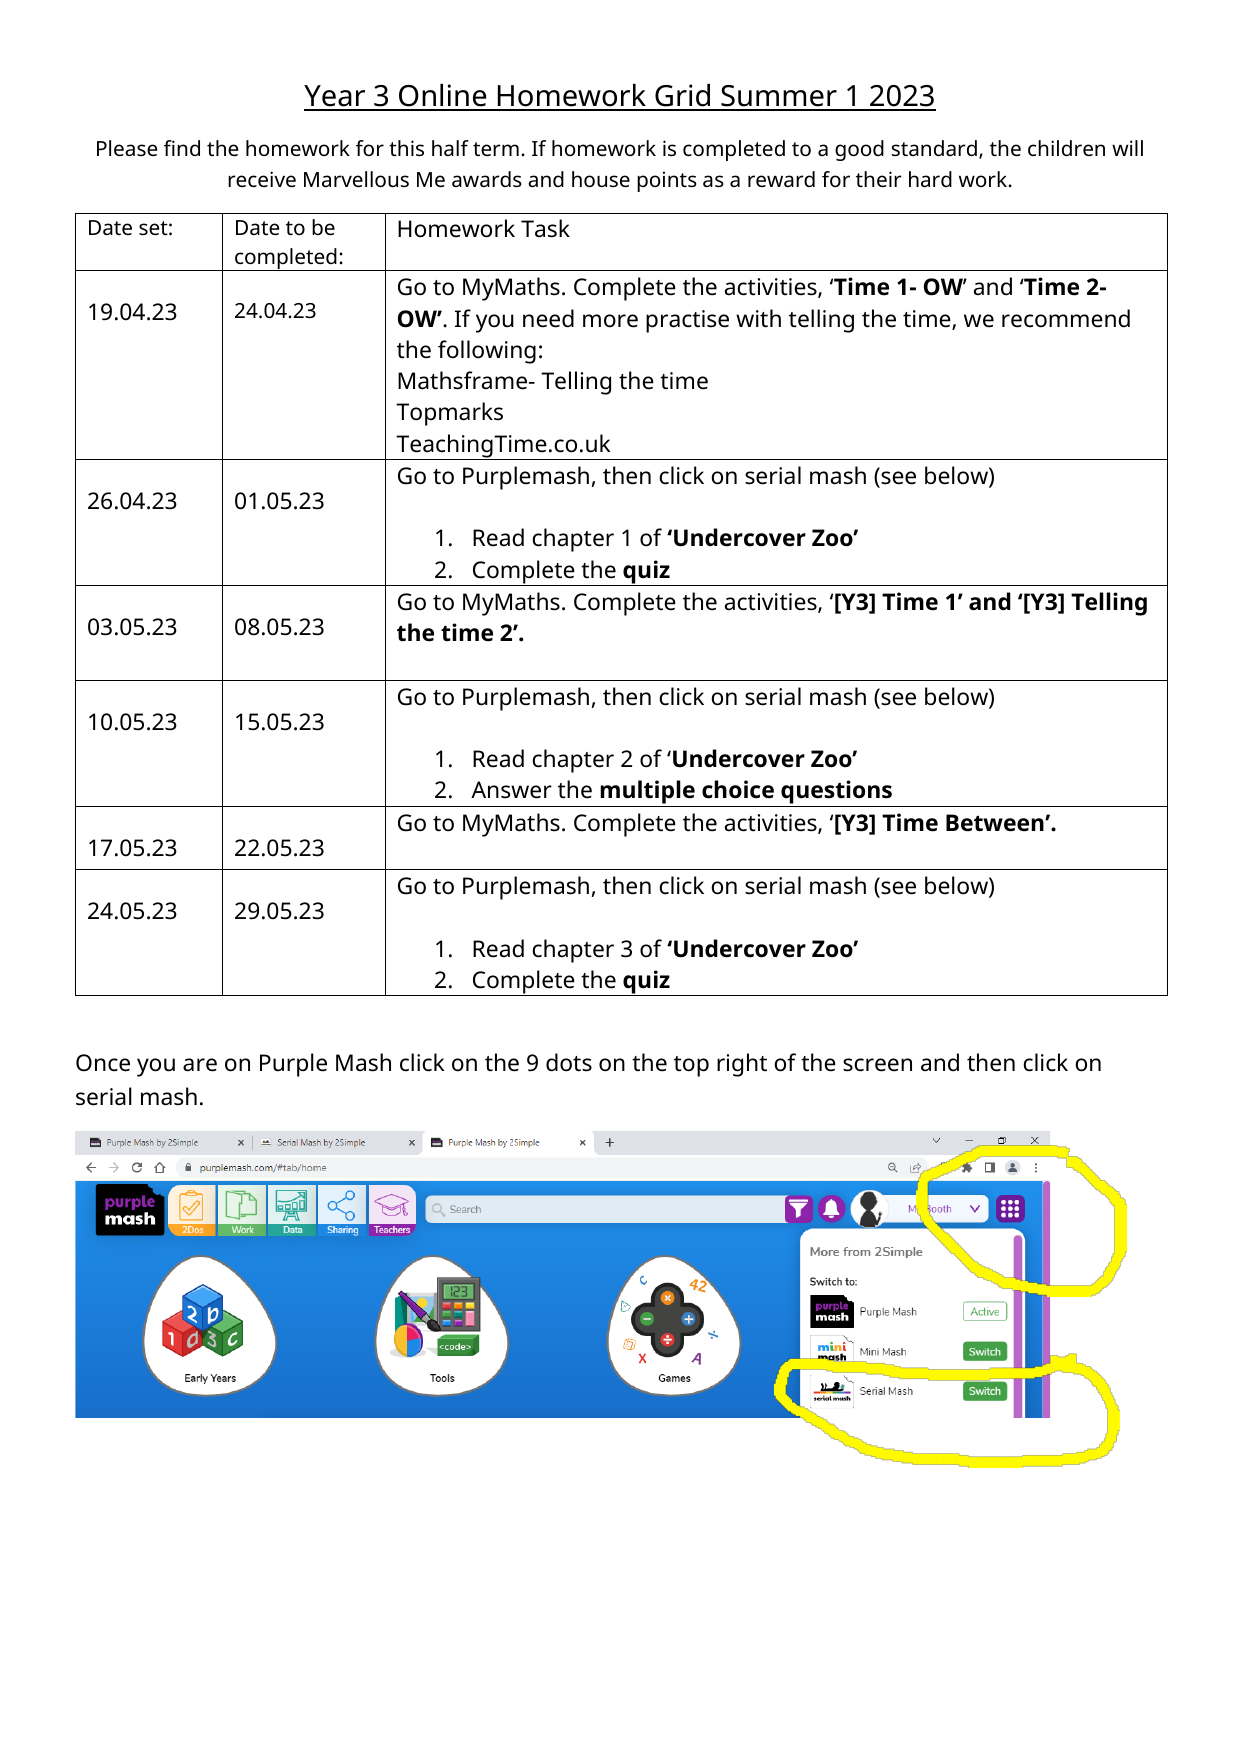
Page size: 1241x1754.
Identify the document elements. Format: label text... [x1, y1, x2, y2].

table_header Date set: [76, 214, 222, 270]
picture [75, 1131, 1127, 1468]
table_cell Go to MyMaths. Complete the activities, ‘[Y3] Time 1’ and ‘[Y3] Telling the time 2’. [386, 586, 1167, 680]
text Once you are on Purple Mash click on the 9 dots on the top right of the screen and then click on serial mash. [75, 1047, 1165, 1112]
table_cell Go to MyMaths. Complete the activities, ‘[Y3] Time Between’. [386, 807, 1167, 869]
table_cell Go to Purplemash, then click on serial mash (see below) Read chapter 2 of ‘Undercover Zoo’ Answer the multiple choice questions [386, 681, 1167, 806]
table_cell 24.05.23 [76, 870, 222, 995]
table_header Homework Task [386, 214, 1167, 270]
table_cell 22.05.23 [223, 807, 385, 869]
text Year 3 Online Homework Grid Summer 1 2023 [75, 75, 1165, 115]
table_cell Go to Purplemash, then click on serial mash (see below) Read chapter 3 of ‘Undercover Zoo’ Complete the quiz [386, 870, 1167, 995]
table_cell 01.05.23 [223, 460, 385, 585]
table_cell Go to MyMaths. Complete the activities, ‘Time 1- OW’ and ‘Time 2- OW’. If you need more practise with telling the time, we recommend the following: Mathsframe- Telling the time Topmarks TeachingTime.co.uk [386, 271, 1167, 459]
table_cell 26.04.23 [76, 460, 222, 585]
table_cell 08.05.23 [223, 586, 385, 680]
table_cell Go to Purplemash, then click on serial mash (see below) Read chapter 1 of ‘Undercover Zoo’ Complete the quiz [386, 460, 1167, 585]
table_cell 17.05.23 [76, 807, 222, 869]
table_cell 03.05.23 [76, 586, 222, 680]
text Please find the homework for this half term. If homework is completed to a good standard, the children will receive Marvellous Me awards and house points as a reward for their hard work. [75, 134, 1165, 193]
table_cell 29.05.23 [223, 870, 385, 995]
table_cell 15.05.23 [223, 681, 385, 806]
table_cell 19.04.23 [76, 271, 222, 459]
table_cell 10.05.23 [76, 681, 222, 806]
table_cell 24.04.23 [223, 271, 385, 459]
table_header Date to be completed: [223, 214, 385, 270]
